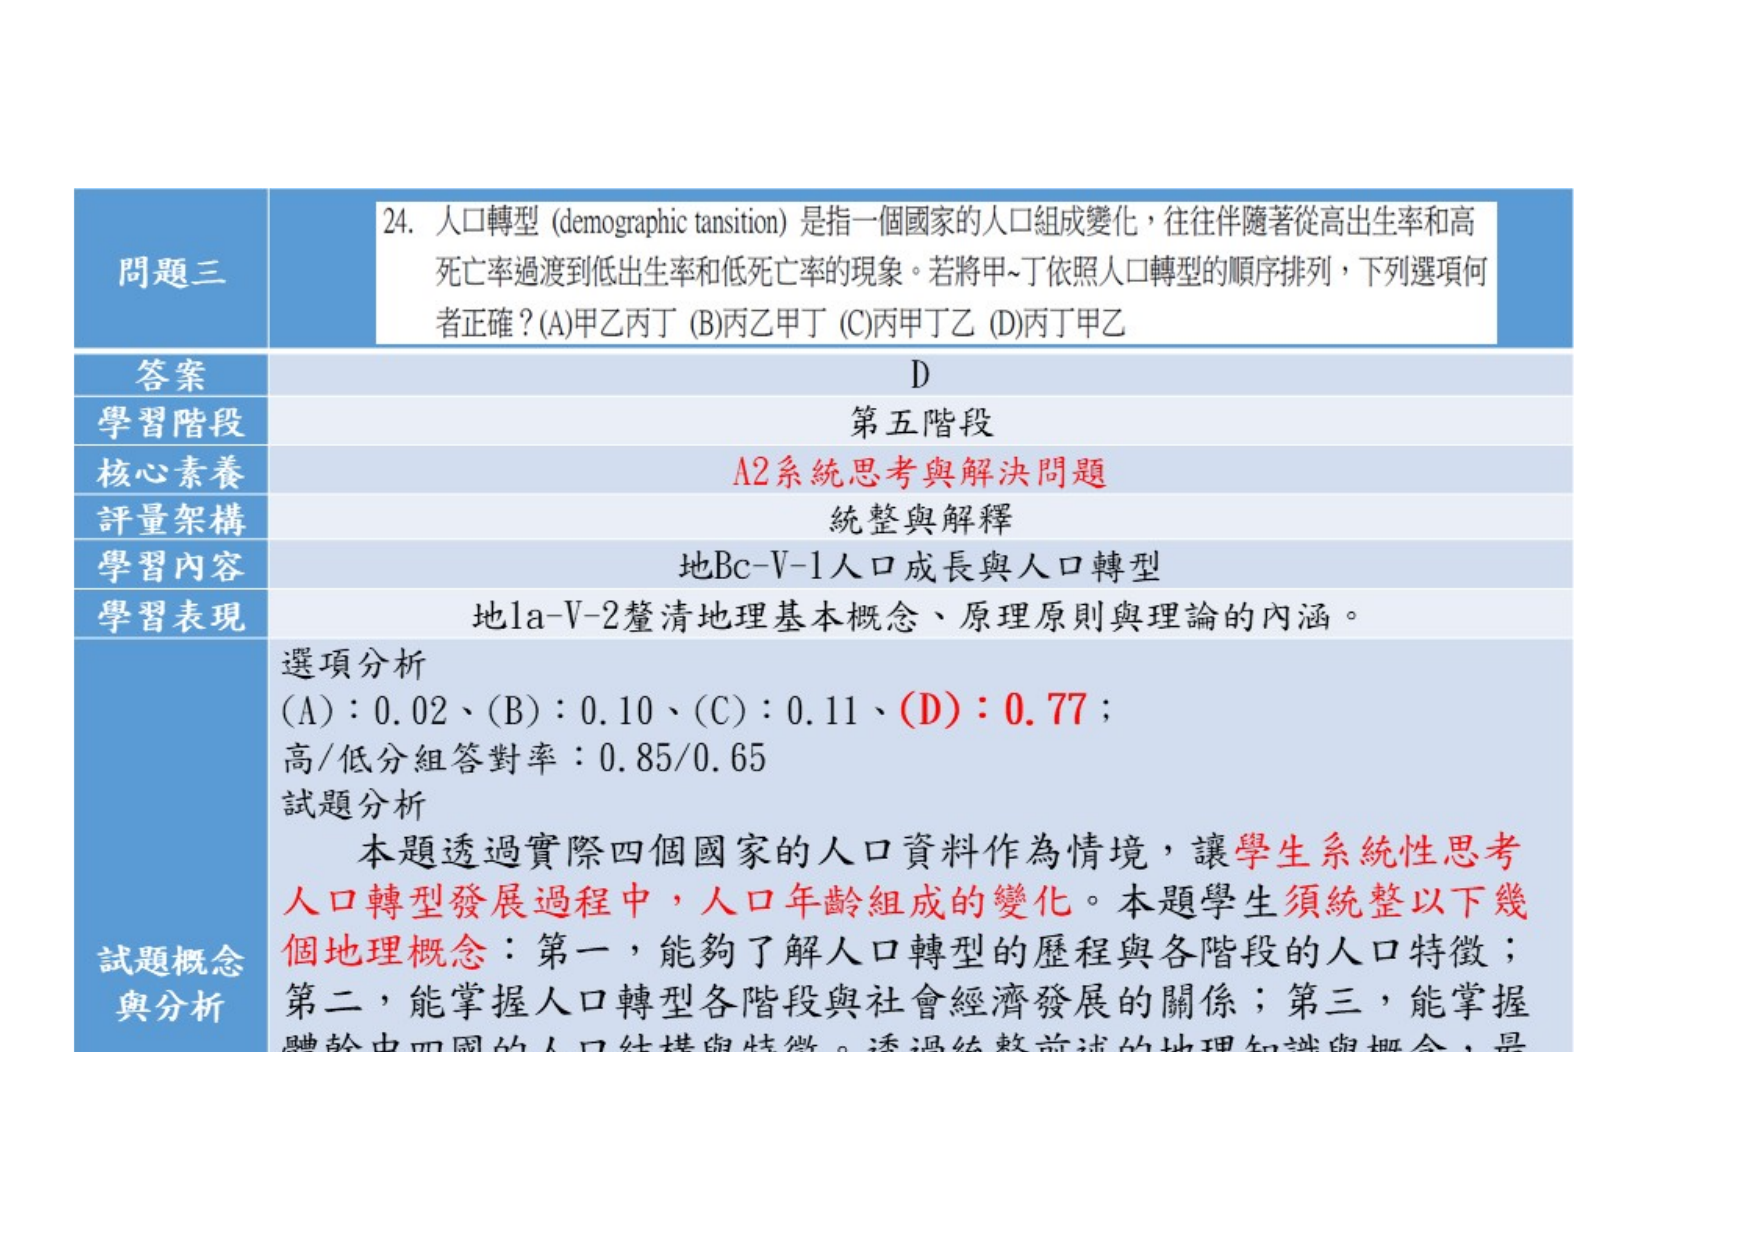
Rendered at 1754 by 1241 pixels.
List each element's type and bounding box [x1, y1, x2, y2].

picture [73, 188, 1574, 1052]
